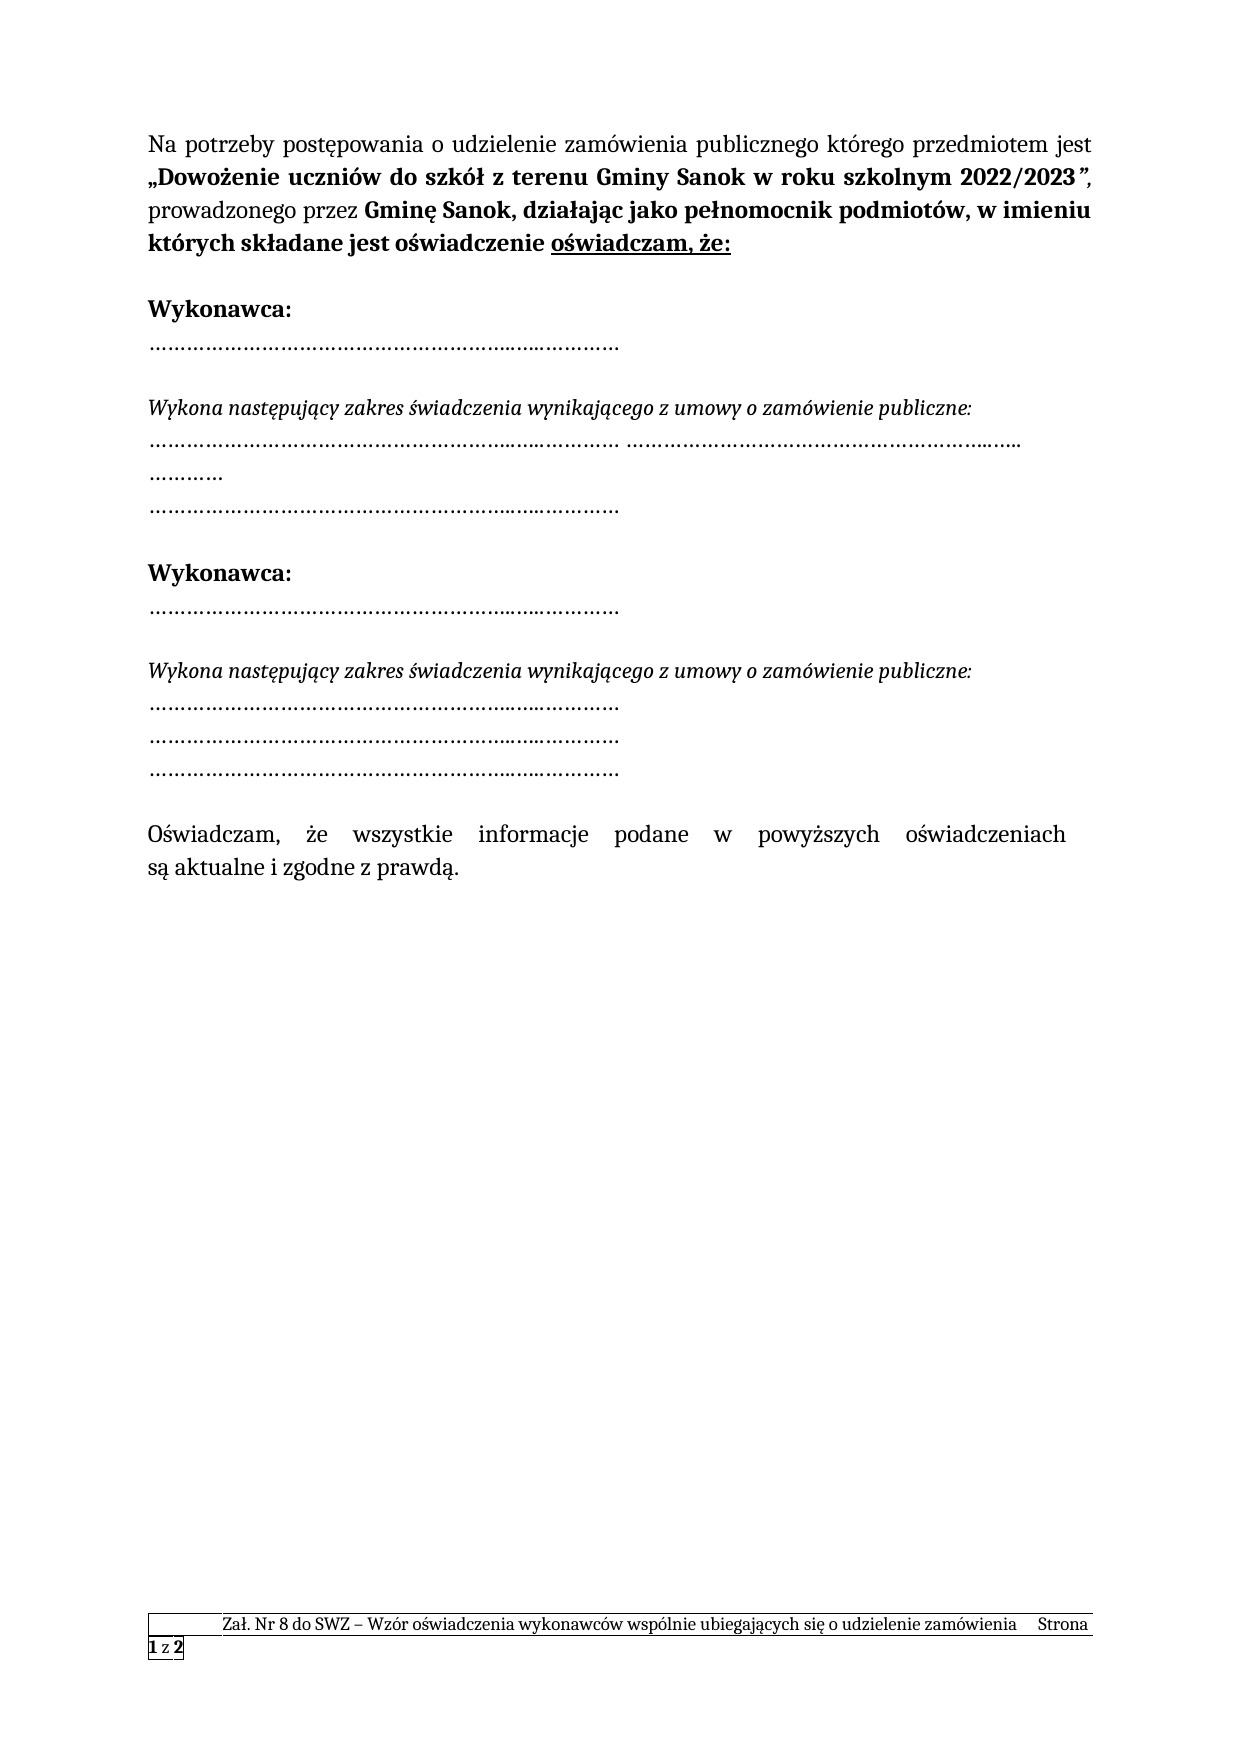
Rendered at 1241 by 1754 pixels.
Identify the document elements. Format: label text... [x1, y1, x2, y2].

text …………………………………………………..…..………… [148, 592, 651, 620]
text Wykonawca: [148, 558, 1093, 587]
text Wykona następujący zakres świadczenia wynikającego z umowy o zamówienie publiczne: [148, 658, 1093, 684]
text Wykona następujący zakres świadczenia wynikającego z umowy o zamówienie publiczne: [148, 394, 1093, 421]
text …………………………………………………..…..………… [148, 754, 651, 783]
text …………………………………………………..…..………… …………………………………………………..…..………… [148, 424, 1093, 486]
text …………………………………………………..…..………… [148, 688, 651, 717]
text Wykonawca: [148, 295, 651, 324]
text …………………………………………………..…..………… [148, 328, 651, 357]
text Na potrzeby postępowania o udzielenie zamówienia publicznego którego przedmiotem jest „Dowożenie uczniów do szkół z terenu Gminy Sanok w roku szkolnym 2022/2023”, prowadzonego przez Gminę Sanok, działając jako pełnomocnik podmiotów, w imieniu których składane jest oświadczenie oświadczam, że: [148, 130, 1093, 258]
text …………………………………………………..…..………… [148, 491, 1093, 519]
text Oświadczam, że wszystkie informacje podane w powyższych oświadczeniach są aktualne i zgodne z prawdą. [148, 820, 1093, 882]
text …………………………………………………..…..………… [148, 721, 651, 749]
